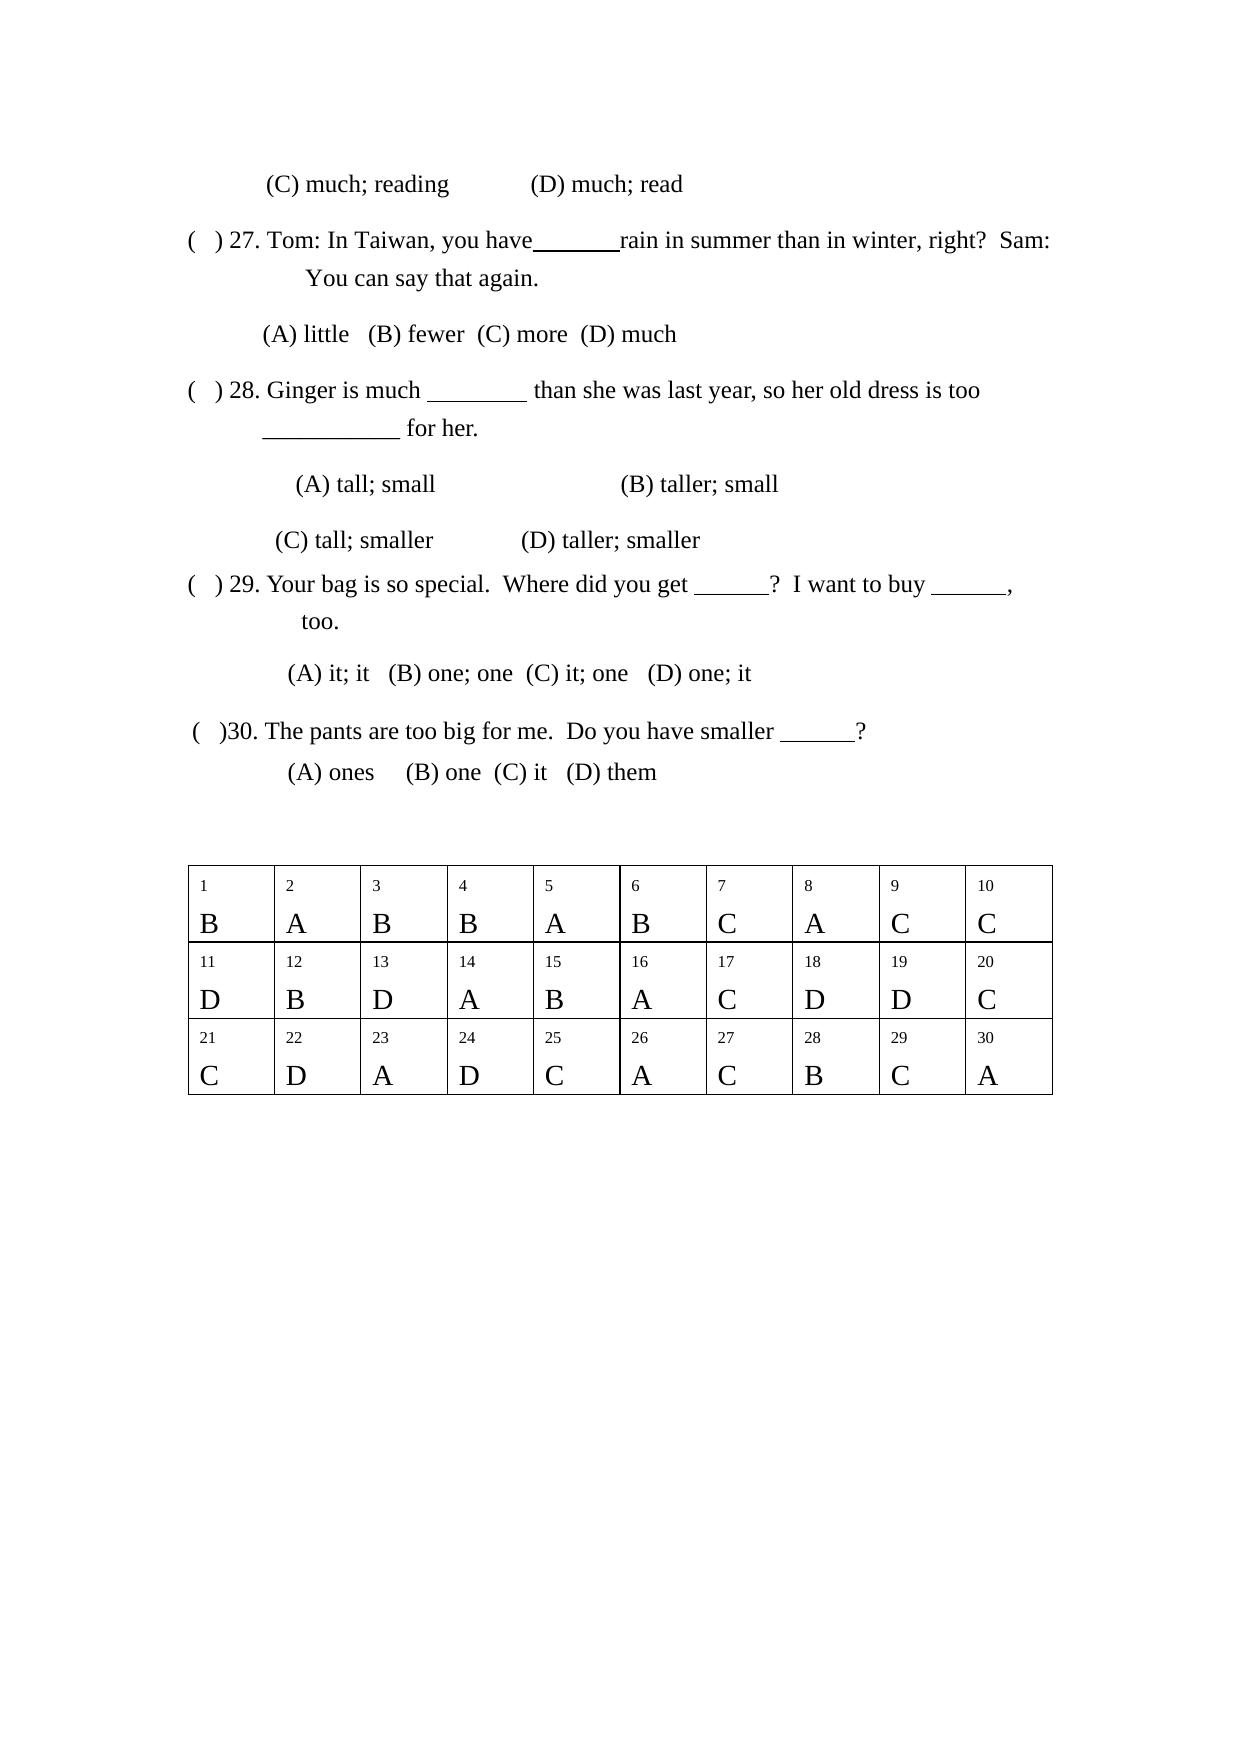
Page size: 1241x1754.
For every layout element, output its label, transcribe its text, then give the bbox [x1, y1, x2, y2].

table_cell 24 D [448, 1019, 533, 1093]
text ( ) 28. Ginger is much than she was last year, so her old dress is too ___________ for her. [187, 371, 1053, 446]
table_cell 19 D [880, 943, 965, 1017]
table_cell 11 D [189, 943, 274, 1017]
table_cell 13 D [361, 943, 447, 1017]
table_cell 23 A [361, 1019, 447, 1093]
table_header 5 A [534, 866, 619, 941]
table_cell 18 D [793, 943, 879, 1017]
table_cell 29 C [880, 1019, 965, 1093]
text (A) tall; small (B) taller; small [187, 464, 1053, 502]
text ( ) 27. Tom: In Taiwan, you have rain in summer than in winter, right? Sam: You can say that again. [187, 221, 1053, 296]
table_cell 27 C [707, 1019, 792, 1093]
text (C) tall; smaller (D) taller; smaller [187, 521, 1053, 558]
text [187, 164, 1053, 202]
table_header 7 C [707, 866, 792, 941]
table_cell 28 B [793, 1019, 879, 1093]
text (A) ones (B) one (C) it (D) them [287, 753, 1053, 790]
text (A) it; it (B) one; one (C) it; one (D) one; it [212, 654, 1053, 691]
table_cell 25 C [534, 1019, 619, 1093]
table_header 8 A [793, 866, 879, 941]
table_cell 12 B [275, 943, 360, 1017]
table_cell 14 A [448, 943, 533, 1017]
text ( )30. The pants are too big for me. Do you have smaller ＿＿＿? [192, 710, 1053, 748]
table_header 4 B [448, 866, 533, 941]
table_cell 17 C [707, 943, 792, 1017]
text (A) little (B) fewer (C) more (D) much [187, 314, 1053, 352]
table_cell 26 A [621, 1019, 706, 1093]
table_cell 21 C [189, 1019, 274, 1093]
table_header 2 A [275, 866, 360, 941]
table_cell 20 C [966, 943, 1052, 1017]
table_header 1 B [189, 866, 274, 941]
table_cell 22 D [275, 1019, 360, 1093]
table_header 10 C [966, 866, 1052, 941]
table_header 9 C [880, 866, 965, 941]
table_cell 30 A [966, 1019, 1052, 1093]
table_header 6 B [621, 866, 706, 941]
table_header 3 B [361, 866, 447, 941]
table_cell 15 B [534, 943, 619, 1017]
text ( ) 29. Your bag is so special. Where did you get ＿＿＿? I want to buy ＿＿＿, too. [187, 563, 1053, 635]
table_cell 16 A [621, 943, 706, 1017]
